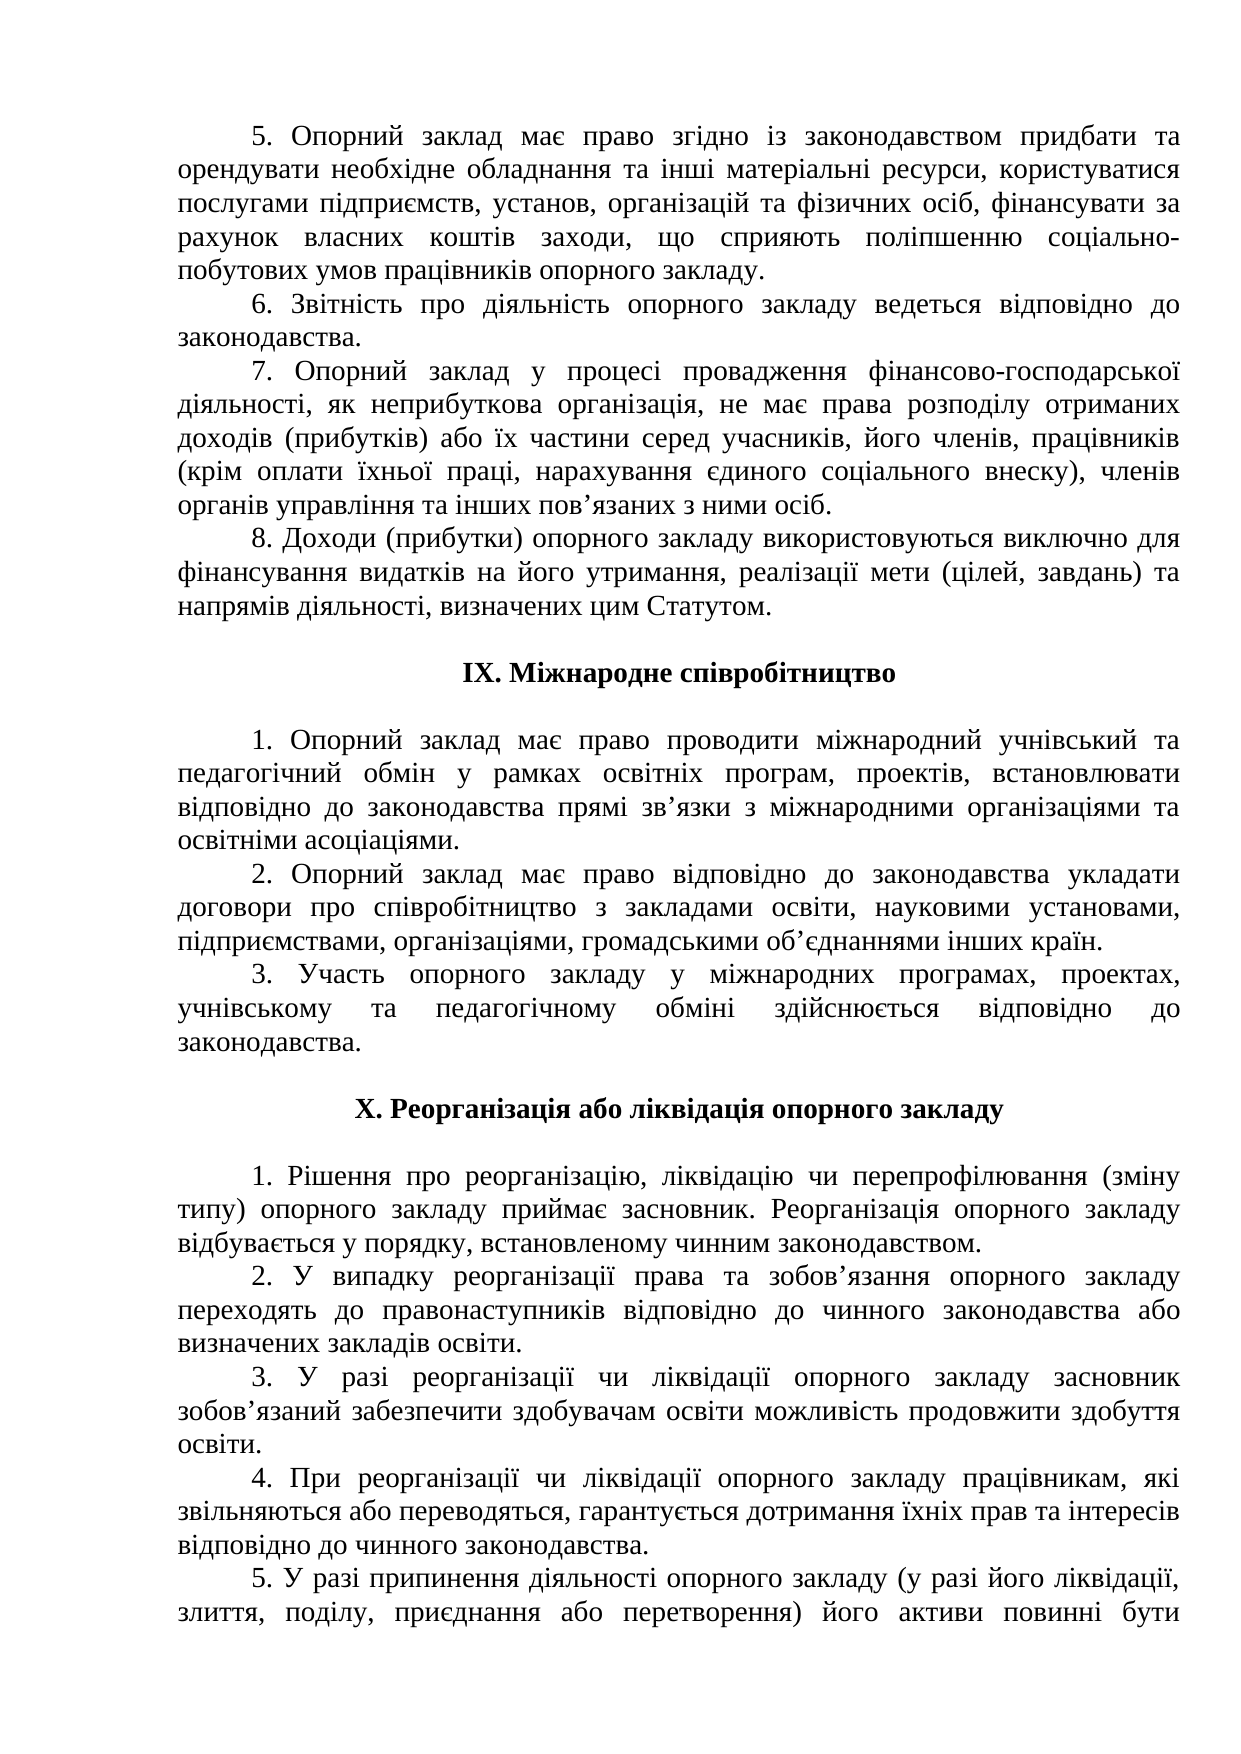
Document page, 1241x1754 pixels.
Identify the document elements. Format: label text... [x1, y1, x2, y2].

text X. Реорганізація або ліквідація опорного закладу [177, 1091, 1181, 1124]
text 4. При реорганізації чи ліквідації опорного закладу працівникам, які звільняються або переводяться, гарантується дотримання їхніх прав та інтересів відповідно до чинного законодавства. [177, 1460, 1181, 1560]
text 8. Доходи (прибутки) опорного закладу використовуються виключно для фінансування видатків на його утримання, реалізації мети (цілей, завдань) та напрямів діяльності, визначених цим Статутом. [177, 521, 1181, 621]
text 3. Участь опорного закладу у міжнародних програмах, проектах, учнівському та педагогічному обміні здійснюється відповідно до законодавства. [177, 957, 1181, 1057]
text IX. Міжнародне співробітництво [177, 655, 1181, 688]
text 3. У разі реорганізації чи ліквідації опорного закладу засновник зобов’язаний забезпечити здобувачам освіти можливість продовжити здобуття освіти. [177, 1359, 1181, 1460]
text 1. Рішення про реорганізацію, ліквідацію чи перепрофілювання (зміну типу) опорного закладу приймає засновник. Реорганізація опорного закладу відбувається у порядку, встановленому чинним законодавством. [177, 1158, 1181, 1258]
text 1. Опорний заклад має право проводити міжнародний учнівський та педагогічний обмін у рамках освітніх програм, проектів, встановлювати відповідно до законодавства прямі зв’язки з міжнародними організаціями та освітніми асоціаціями. [177, 722, 1181, 856]
text 2. У випадку реорганізації права та зобов’язання опорного закладу переходять до правонаступників відповідно до чинного законодавства або визначених закладів освіти. [177, 1258, 1181, 1359]
text 7. Опорний заклад у процесі провадження фінансово-господарської діяльності, як неприбуткова організація, не має права розподілу отриманих доходів (прибутків) або їх частини серед учасників, його членів, працівників (крім оплати їхньої праці, нарахування єдиного соціального внеску), членів органів управління та інших пов’язаних з ними осіб. [177, 353, 1181, 521]
text 5. Опорний заклад має право згідно із законодавством придбати та орендувати необхідне обладнання та інші матеріальні ресурси, користуватися послугами підприємств, установ, організацій та фізичних осіб, фінансувати за рахунок власних коштів заходи, що сприяють поліпшенню соціально-побутових умов працівників опорного закладу. [177, 118, 1181, 286]
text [177, 1560, 1181, 1627]
text 6. Звітність про діяльність опорного закладу ведеться відповідно до законодавства. [177, 286, 1181, 353]
text 2. Опорний заклад має право відповідно до законодавства укладати договори про співробітництво з закладами освіти, науковими установами, підприємствами, організаціями, громадськими об’єднаннями інших країн. [177, 856, 1181, 957]
